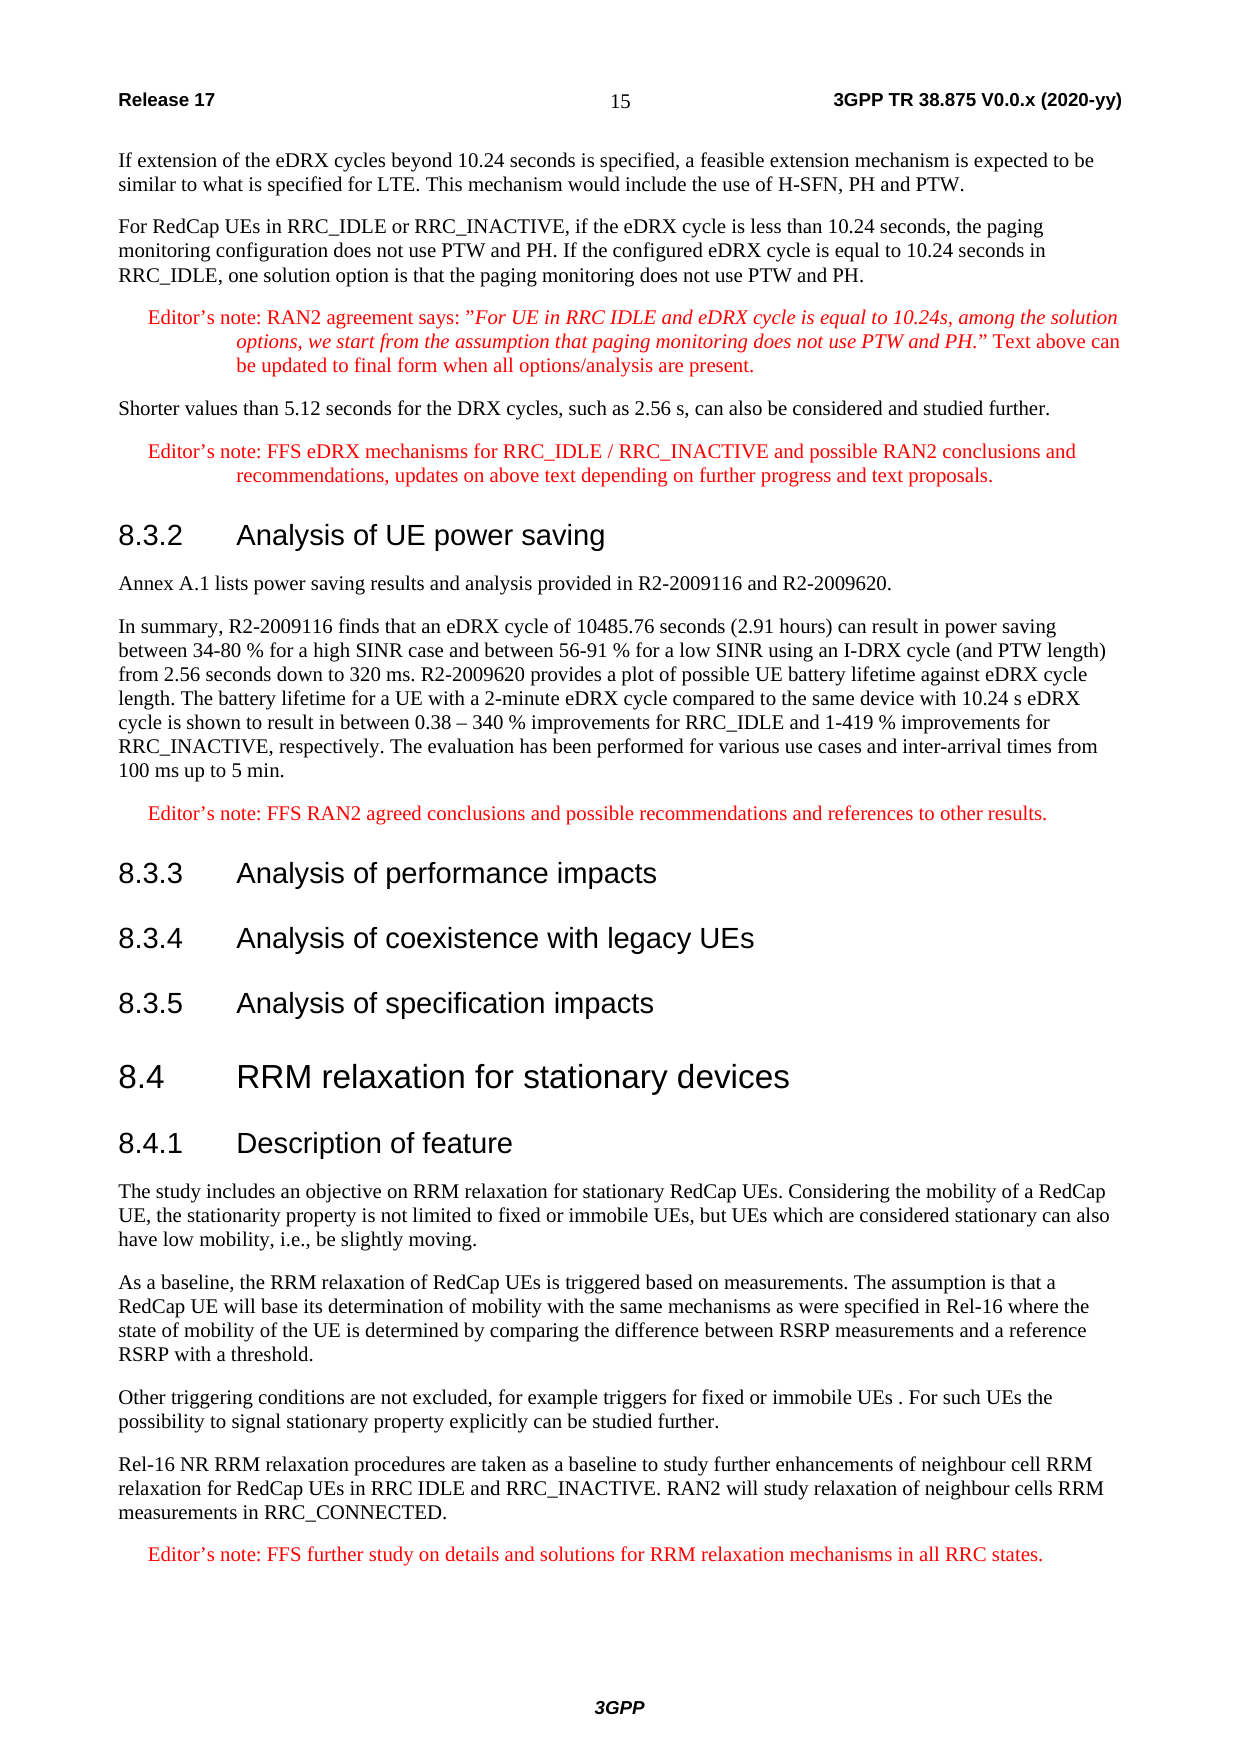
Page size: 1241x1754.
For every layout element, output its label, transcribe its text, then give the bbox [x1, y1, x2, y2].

text In summary, R2-2009116 finds that an eDRX cycle of 10485.76 seconds (2.91 hours) can result in power saving between 34-80 % for a high SINR case and between 56-91 % for a low SINR using an I-DRX cycle (and PTW length) from 2.56 seconds down to 320 ms. R2-2009620 provides a plot of possible UE battery lifetime against eDRX cycle length. The battery lifetime for a UE with a 2-minute eDRX cycle compared to the same device with 10.24 s eDRX cycle is shown to result in between 0.38 – 340 % improvements for RRC_IDLE and 1-419 % improvements for RRC_INACTIVE, respectively. The evaluation has been performed for various use cases and inter-arrival times from 100 ms up to 5 min. [118, 613, 1122, 782]
text Shorter values than 5.12 seconds for the DRX cycles, such as 2.56 s, can also be considered and studied further. [118, 396, 1122, 420]
text For RedCap UEs in RRC_IDLE or RRC_INACTIVE, if the eDRX cycle is less than 10.24 seconds, the paging monitoring configuration does not use PTW and PH. If the configured eDRX cycle is equal to 10.24 seconds in RRC_IDLE, one solution option is that the paging monitoring does not use PTW and PH. [118, 214, 1122, 287]
text As a baseline, the RRM relaxation of RedCap UEs is triggered based on measurements. [118, 1269, 1122, 1366]
subtitle 8.4.1 Description of feature [118, 1126, 1122, 1160]
text Editor’s note: RAN2 agreement says: ”For UE in RRC IDLE and eDRX cycle is equal to 10.24s, among the solution options, we start from the assumption that paging monitoring does not use PTW and PH.” Text above can be updated to final form when all options/analysis are present. [148, 305, 1122, 377]
subtitle 8.3.2 Analysis of UE power saving [118, 518, 1122, 552]
text Editor’s note: FFS eDRX mechanisms for RRC_IDLE / RRC_INACTIVE and possible RAN2 conclusions and recommendations, updates on above text depending on further progress and text proposals. [148, 439, 1122, 487]
subtitle 8.4 RRM relaxation for stationary devices [118, 1057, 1122, 1095]
subtitle 8.3.5 Analysis of specification impacts [118, 986, 1122, 1019]
text Rel-16 NR RRM relaxation procedures are taken as a baseline to study further enhancements of neighbour cell RRM relaxation for RedCap UEs in RRC IDLE and RRC_INACTIVE. [118, 1451, 1122, 1524]
text Editor’s note: FFS further study on details and solutions for RRM relaxation mechanisms in all RRC states. [148, 1542, 1122, 1566]
text Annex A.1 lists power saving results and analysis provided in R2-2009116 and R2-2009620. [118, 571, 1122, 595]
text The study includes an objective on RRM relaxation for stationary RedCap UEs. Considering the mobility of a RedCap UE, the stationarity property is not limited to fixed or immobile UEs, but UEs which are considered stationary can also have low mobility, i.e., be slightly moving. [118, 1179, 1122, 1251]
text If extension of the eDRX cycles beyond 10.24 seconds is specified, a feasible extension mechanism is expected to be similar to what is specified for LTE. This mechanism would include the use of H-SFN, PH and PTW. [118, 147, 1122, 196]
text Editor’s note: FFS RAN2 agreed conclusions and possible recommendations and references to other results. [148, 801, 1122, 825]
subtitle 8.3.4 Analysis of coexistence with legacy UEs [118, 921, 1122, 954]
subtitle 8.3.3 Analysis of performance impacts [118, 856, 1122, 889]
text Other triggering conditions are not excluded, for example triggers for fixed or immobile UEs. For such UEs the possibility to signal stationary property explicitly can be studied further. [118, 1384, 1122, 1433]
